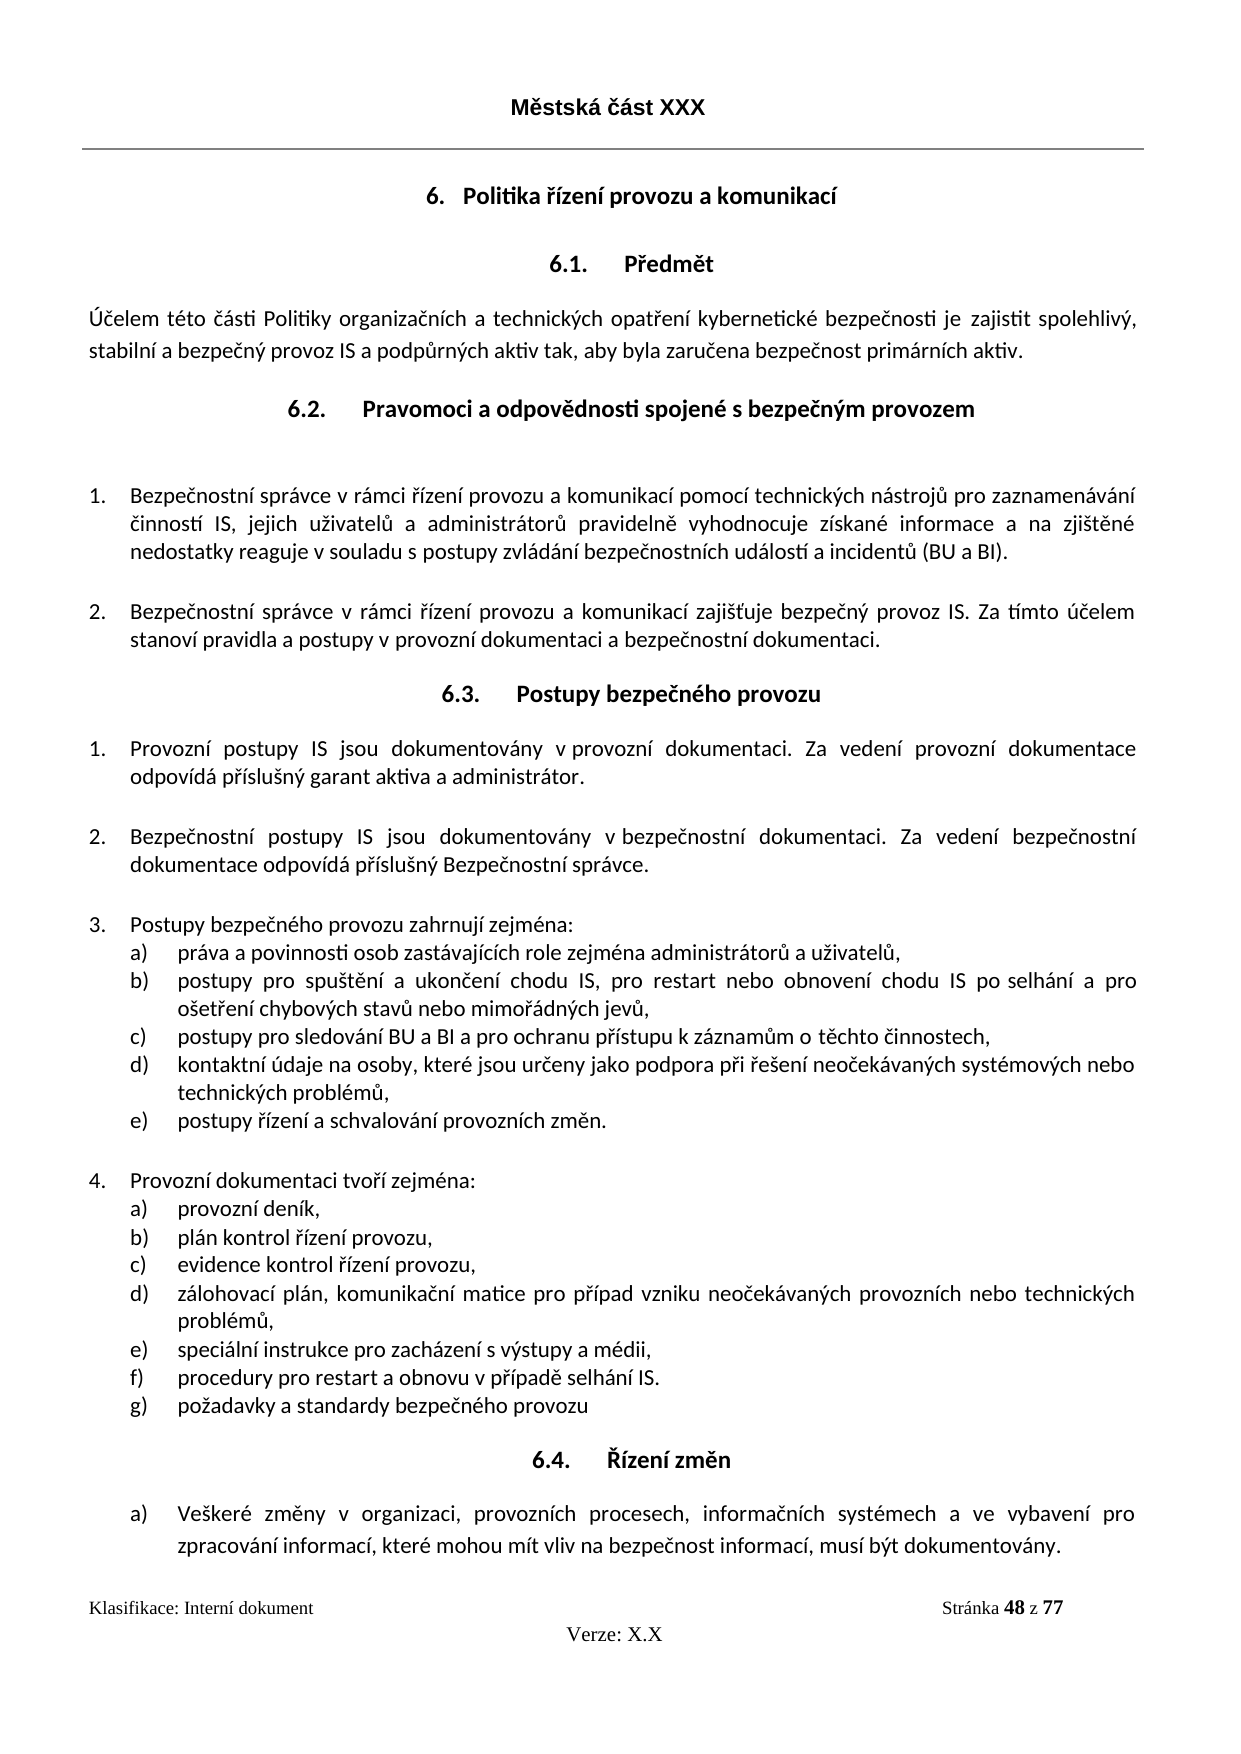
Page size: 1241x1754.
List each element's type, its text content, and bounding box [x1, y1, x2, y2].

list postupy řízení a schvalování provozních změn. [130, 1106, 1137, 1134]
list evidence kontrol řízení provozu, [130, 1251, 1137, 1279]
list provozní deník, [130, 1194, 1137, 1223]
subtitle Pravomoci a odpovědnosti spojené s bezpečným provozem [126, 393, 1137, 424]
subtitle Politika řízení provozu a komunikací [126, 180, 1137, 211]
list plán kontrol řízení provozu, [130, 1223, 1137, 1251]
list kontaktní údaje na osoby, které jsou určeny jako podpora při řešení neočekávaných systémových nebo technických problémů, [130, 1050, 1137, 1106]
list postupy pro spuštění a ukončení chodu IS, pro restart nebo obnovení chodu IS po selhání a pro ošetření chybových stavů nebo mimořádných jevů, [130, 966, 1137, 1022]
list Bezpečnostní správce v rámci řízení provozu a komunikací pomocí technických nástrojů pro zaznamenávání činností IS, jejich uživatelů a administrátorů pravidelně vyhodnocuje získané informace a na zjištěné nedostatky reaguje v souladu s postupy zvládání bezpečnostních událostí a incidentů (BU a BI). [89, 481, 1137, 565]
list Veškeré změny v organizaci, provozních procesech, informačních systémech a ve vybavení pro zpracování informací, které mohou mít vliv na bezpečnost informací, musí být dokumentovány. [130, 1499, 1137, 1559]
list procedury pro restart a obnovu v případě selhání IS. [130, 1363, 1137, 1391]
list požadavky a standardy bezpečného provozu [130, 1391, 1137, 1419]
list postupy pro sledování BU a BI a pro ochranu přístupu k záznamům o těchto činnostech, [130, 1022, 1137, 1050]
list práva a povinnosti osob zastávajících role zejména administrátorů a uživatelů, [130, 938, 1137, 966]
subtitle Řízení změn [126, 1444, 1137, 1474]
list Bezpečnostní správce v rámci řízení provozu a komunikací zajišťuje bezpečný provoz IS. Za tímto účelem stanoví pravidla a postupy v provozní dokumentaci a bezpečnostní dokumentaci. [89, 597, 1137, 653]
list speciální instrukce pro zacházení s výstupy a médii, [130, 1335, 1137, 1363]
list Bezpečnostní postupy IS jsou dokumentovány v bezpečnostní dokumentaci. Za vedení bezpečnostní dokumentace odpovídá příslušný Bezpečnostní správce. [89, 822, 1137, 878]
list zálohovací plán, komunikační matice pro případ vzniku neočekávaných provozních nebo technických problémů, [130, 1279, 1137, 1335]
list Provozní postupy IS jsou dokumentovány v provozní dokumentaci. Za vedení provozní dokumentace odpovídá příslušný garant aktiva a administrátor. [89, 734, 1137, 790]
text Účelem této části Politiky organizačních a technických opatření kybernetické bezpečnosti je zajistit spolehlivý, stabilní a bezpečný provoz IS a podpůrných aktiv tak, aby byla zaručena bezpečnost primárních aktiv. [89, 304, 1137, 364]
list Postupy bezpečného provozu zahrnují zejména: [89, 910, 1137, 938]
subtitle Postupy bezpečného provozu [126, 678, 1137, 709]
list Provozní dokumentaci tvoří zejména: [89, 1167, 1137, 1194]
subtitle Předmět [126, 248, 1137, 279]
